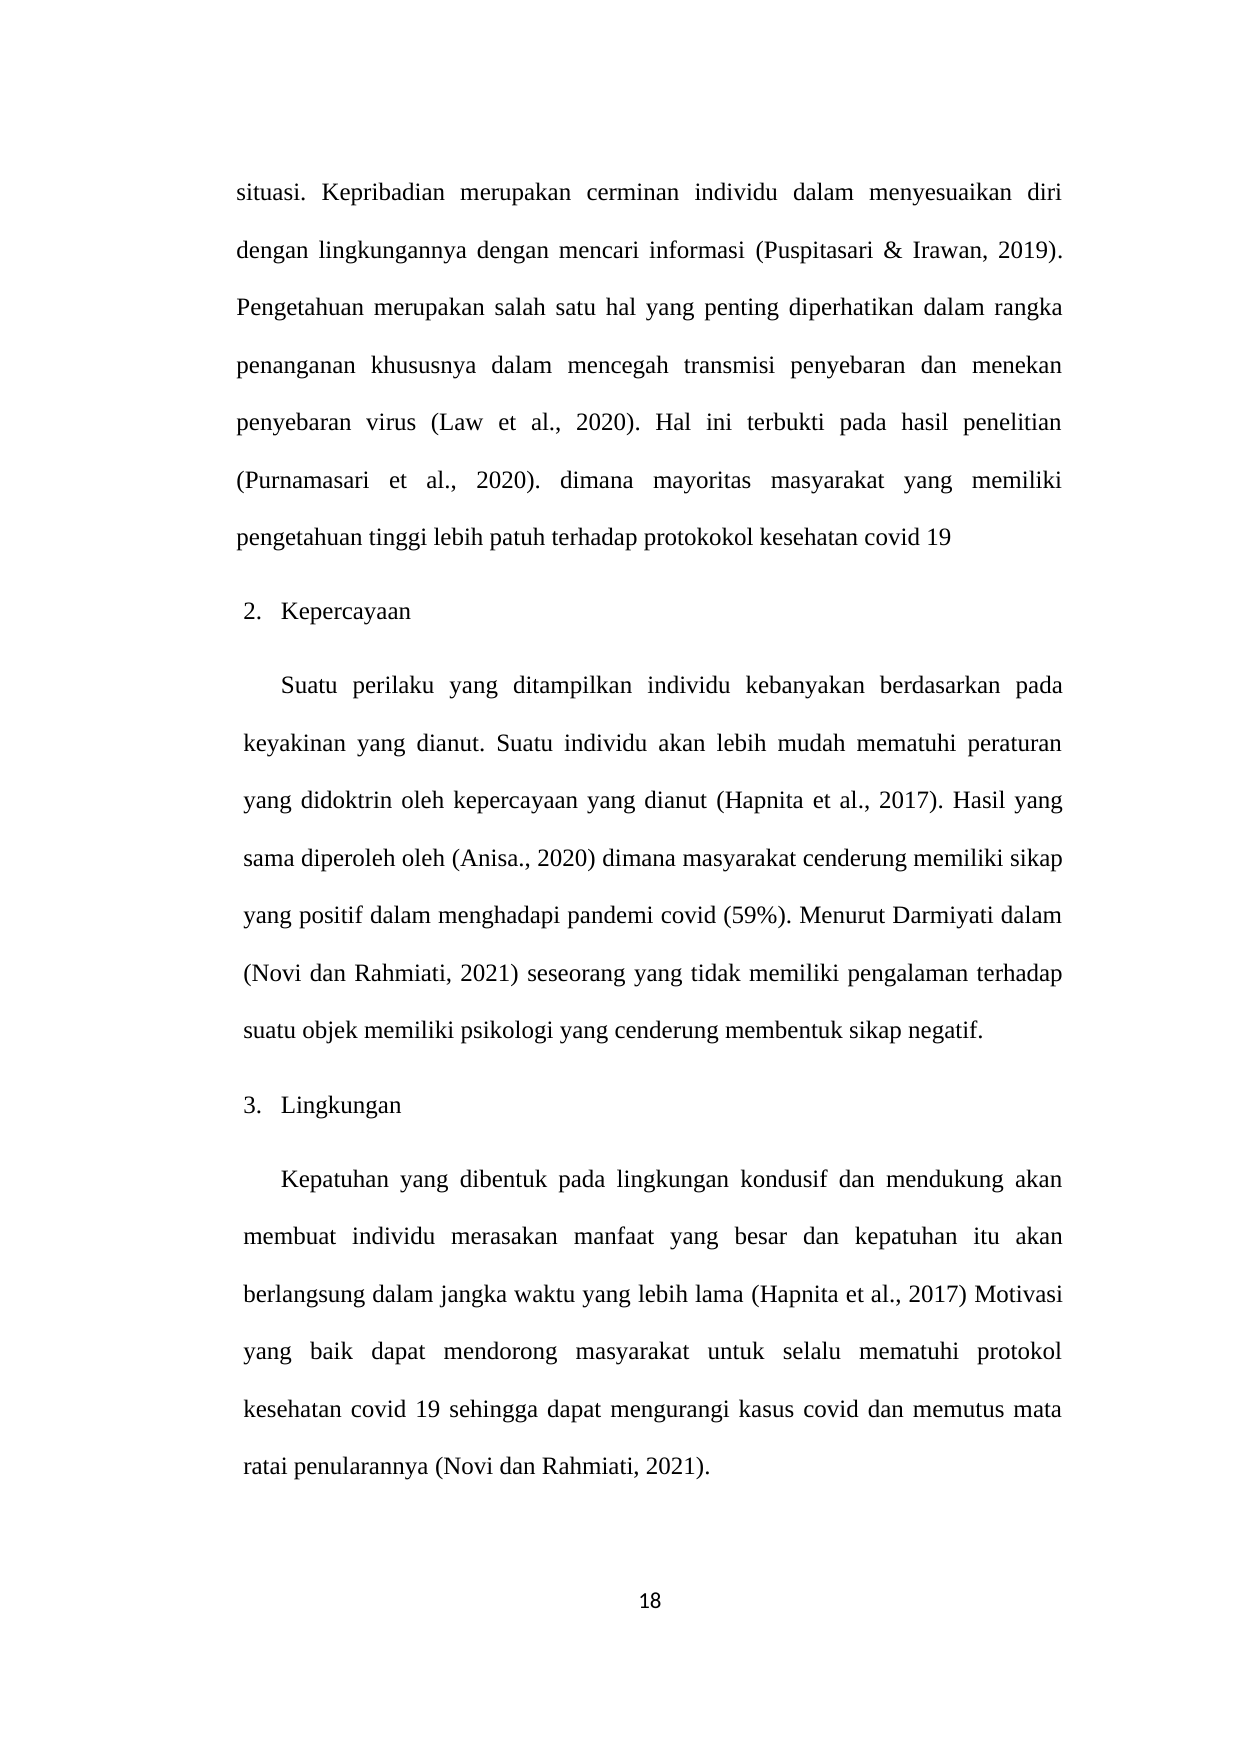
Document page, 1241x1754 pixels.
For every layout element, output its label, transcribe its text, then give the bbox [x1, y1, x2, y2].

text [236, 177, 1063, 551]
text Kepatuhan yang dibentuk pada lingkungan kondusif dan mendukung akan membuat individu merasakan manfaat yang besar dan kepatuhan itu akan berlangsung dalam jangka waktu yang lebih lama (Hapnita et al., 2017) Motivasi yang baik dapat mendorong masyarakat untuk selalu mematuhi protokol kesehatan covid 19 sehingga dapat mengurangi kasus covid dan memutus mata ratai penularannya (Novi dan Rahmiati, 2021). [243, 1164, 1063, 1480]
text Suatu perilaku yang ditampilkan individu kebanyakan berdasarkan pada keyakinan yang dianut. Suatu individu akan lebih mudah mematuhi peraturan yang didoktrin oleh kepercayaan yang dianut (Hapnita et al., 2017). Hasil yang sama diperoleh oleh (Anisa., 2020) dimana masyarakat cenderung memiliki sikap yang positif dalam menghadapi pandemi covid (59%). Menurut Darmiyati dalam (Novi dan Rahmiati, 2021) seseorang yang tidak memiliki pengalaman terhadap suatu objek memiliki psikologi yang cenderung membentuk sikap negatif. [243, 671, 1063, 1044]
list Kepercayaan [243, 596, 1063, 625]
list Lingkungan [243, 1090, 1063, 1118]
